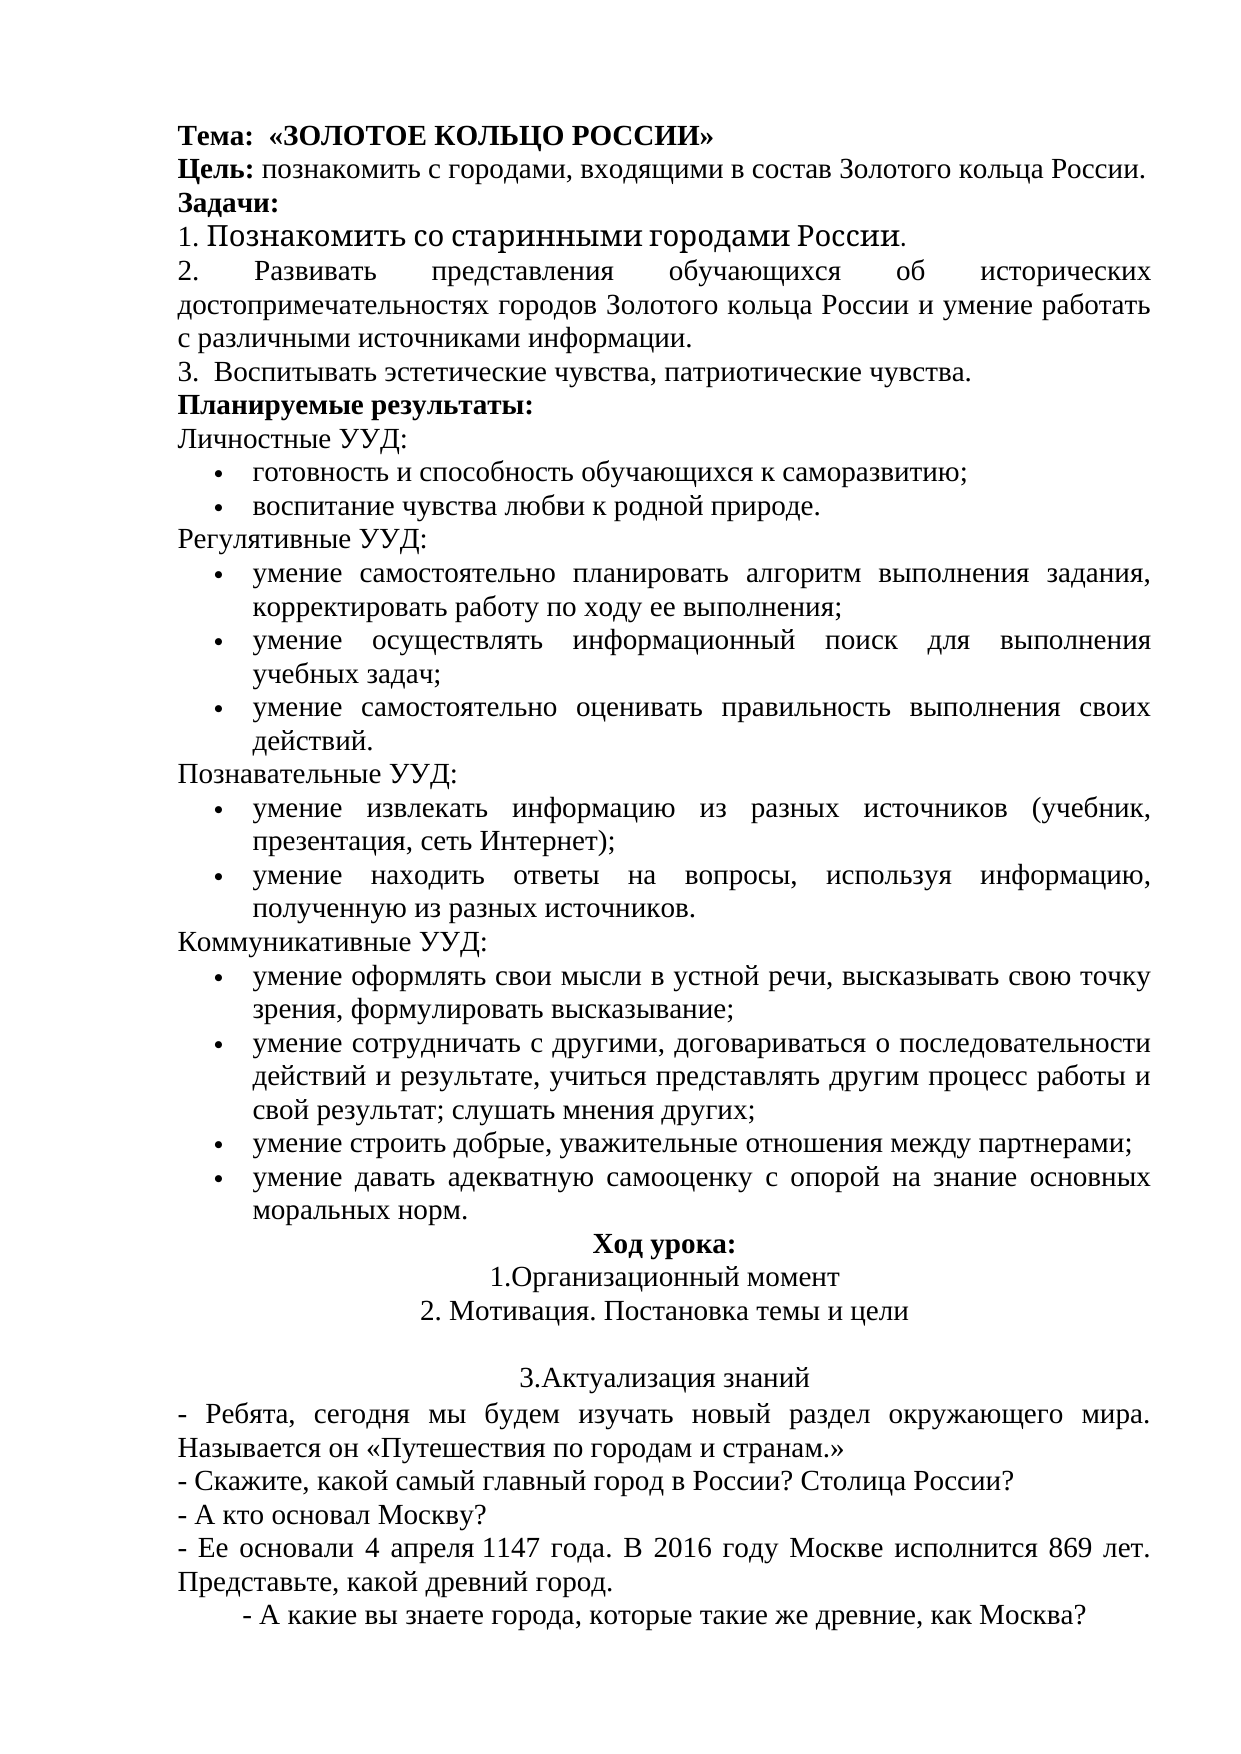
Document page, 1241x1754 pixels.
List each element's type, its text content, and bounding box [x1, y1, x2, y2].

list умение давать адекватную самооценку с опорой на знание основных моральных норм. [215, 1159, 1152, 1226]
text Цель: познакомить с городами, входящими в состав Золотого кольца России. [177, 152, 1152, 185]
list готовность и способность обучающихся к саморазвитию; [215, 454, 1152, 488]
list умение сотрудничать с другими, договариваться о последовательности действий и результате, учиться представлять другим процесс работы и свой результат; слушать мнения других; [215, 1025, 1152, 1125]
list умение самостоятельно оценивать правильность выполнения своих действий. [215, 689, 1152, 756]
text Ход урока: [177, 1226, 1152, 1259]
text - А кто основал Москву? [177, 1497, 1152, 1530]
text Регулятивные УУД: [177, 522, 1152, 555]
text - Ребята, сегодня мы будем изучать новый раздел окружающего мира. Называется он «Путешествия по городам и странам.» [177, 1396, 1152, 1463]
list умение извлекать информацию из разных источников (учебник, презентация, сеть Интернет); [215, 790, 1152, 857]
list умение осуществлять информационный поиск для выполнения учебных задач; [215, 622, 1152, 689]
list умение самостоятельно планировать алгоритм выполнения задания, корректировать работу по ходу ее выполнения; [215, 555, 1152, 622]
text - Скажите, какой самый главный город в России? Столица России? [177, 1463, 1152, 1497]
text Коммуникативные УУД: [177, 924, 1152, 958]
text 1.Организационный момент [177, 1259, 1152, 1293]
text Познавательные УУД: [177, 756, 1152, 790]
text Тема: «ЗОЛОТОЕ КОЛЬЦО РОССИИ» [177, 118, 1152, 152]
text - Ее основали 4 апреля 1147 года. В 2016 году Москве исполнится 869 лет. Представьте, какой древний город. [177, 1530, 1152, 1597]
text - А какие вы знаете города, которые такие же древние, как Москва? [177, 1597, 1152, 1631]
text 3.Актуализация знаний [177, 1360, 1152, 1394]
text Личностные УУД: [177, 421, 1152, 454]
text 2. Развивать представления обучающихся об исторических достопримечательностях городов Золотого кольца России и умение работать с различными источниками информации. [177, 253, 1152, 354]
list умение находить ответы на вопросы, используя информацию, полученную из разных источников. [215, 857, 1152, 924]
text 1. Познакомить со старинными городами России. [177, 219, 1152, 253]
text Планируемые результаты: [177, 387, 1152, 421]
list воспитание чувства любви к родной природе. [215, 488, 1152, 522]
text 3. Воспитывать эстетические чувства, патриотические чувства. [177, 354, 1152, 387]
list умение оформлять свои мысли в устной речи, высказывать свою точку зрения, формулировать высказывание; [215, 958, 1152, 1025]
list умение строить добрые, уважительные отношения между партнерами; [215, 1125, 1152, 1159]
text Задачи: [177, 185, 1152, 219]
text 2. Мотивация. Постановка темы и цели [177, 1293, 1152, 1327]
